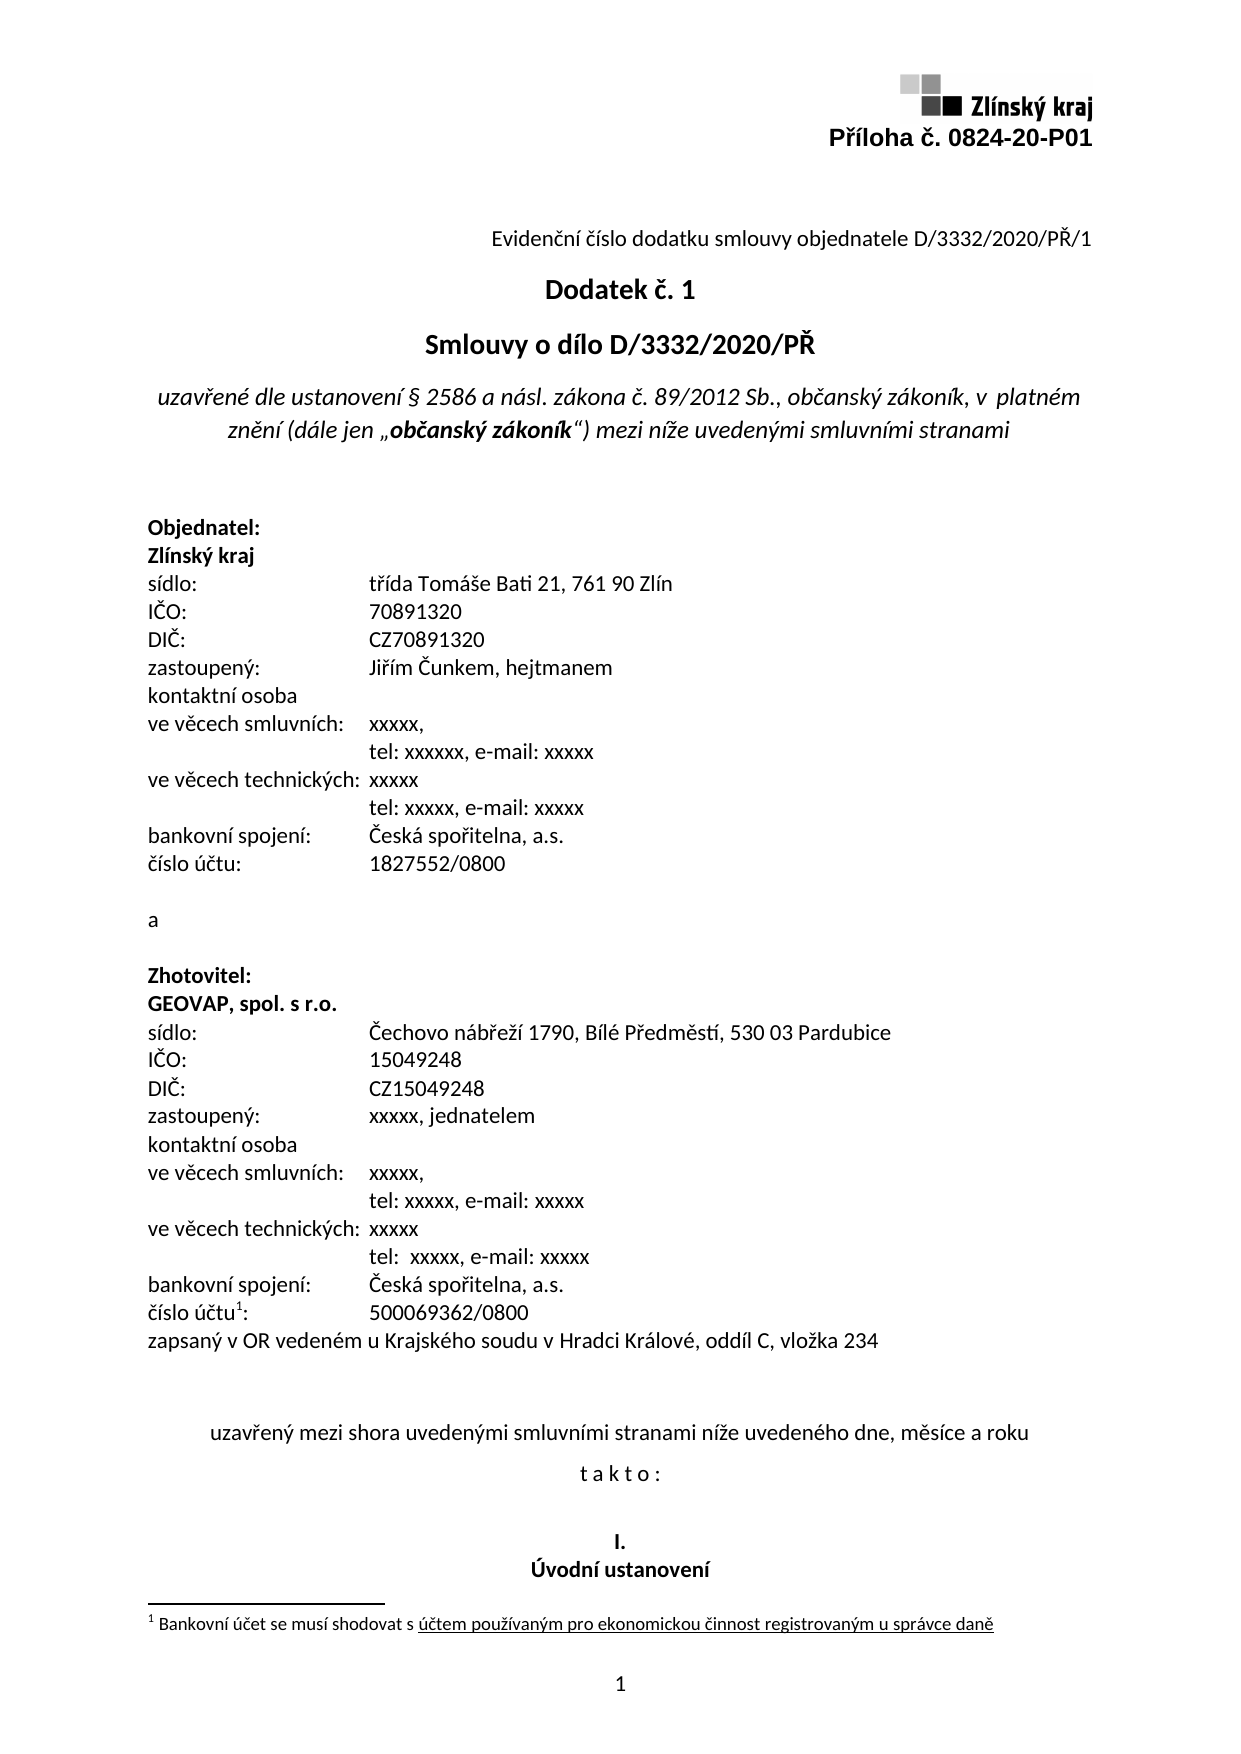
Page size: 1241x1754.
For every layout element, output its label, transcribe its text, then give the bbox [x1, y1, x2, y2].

text Dodatek č. 1 [148, 271, 1093, 307]
text bankovní spojení: Česká spořitelna, a.s. [148, 821, 1093, 849]
text sídlo: Čechovo nábřeží 1790, Bílé Předměstí, 530 03 Pardubice [148, 1018, 1093, 1046]
text zastoupený: Jiřím Čunkem, hejtmanem [148, 653, 1093, 681]
text Smlouvy o dílo D/3332/2020/PŘ [148, 326, 1093, 362]
text ve věcech technických: xxxxx [148, 1214, 1093, 1242]
text IČO: 70891320 [148, 597, 1093, 625]
text ve věcech technických: xxxxx [148, 765, 1093, 793]
text ve věcech smluvních: xxxxx, [148, 709, 1093, 737]
text uzavřené dle ustanovení § 2586 a násl. zákona č. 89/2012 Sb., občanský zákoník, v platném znění (dále jen „občanský zákoník“) mezi níže uvedenými smluvními stranami [148, 381, 1093, 444]
text Evidenční číslo dodatku smlouvy objednatele D/3332/2020/PŘ/1 [148, 224, 1093, 252]
text tel: xxxxx, e-mail: xxxxx [295, 793, 1093, 821]
text GEOVAP, spol. s r.o. [148, 989, 1093, 1018]
text uzavřený mezi shora uvedenými smluvními stranami níže uvedeného dne, měsíce a roku [148, 1418, 1093, 1446]
text IČO: 15049248 [148, 1046, 1093, 1074]
text t a k t o : [148, 1459, 1093, 1487]
text bankovní spojení: Česká spořitelna, a.s. [148, 1270, 1093, 1298]
text tel: xxxxx, e-mail: xxxxx [295, 1186, 1093, 1214]
text kontaktní osoba [148, 681, 1093, 709]
text Zhotovitel: [148, 962, 1093, 989]
text číslo účtu: 1827552/0800 [148, 849, 1093, 877]
text Zlínský kraj [148, 541, 1093, 569]
text zastoupený: xxxxx, jednatelem [148, 1102, 1093, 1130]
text Objednatel: [148, 513, 1093, 541]
text kontaktní osoba [148, 1130, 1093, 1158]
text DIČ: CZ70891320 [148, 625, 1093, 653]
text tel: xxxxx, e-mail: xxxxx [369, 1242, 1093, 1270]
text DIČ: CZ15049248 [148, 1074, 1093, 1102]
text ve věcech smluvních: xxxxx, [148, 1158, 1093, 1186]
text zapsaný v OR vedeném u Krajského soudu v Hradci Králové, oddíl C, vložka 234 [148, 1326, 1093, 1354]
text sídlo: třída Tomáše Bati 21, 761 90 Zlín [148, 569, 1093, 597]
text a [148, 906, 1093, 933]
text I. [148, 1527, 1093, 1555]
text tel: xxxxxx, e-mail: xxxxx [295, 737, 1093, 765]
picture [899, 73, 1093, 124]
text Úvodní ustanovení [148, 1555, 1093, 1583]
text číslo účtu: 500069362/0800 [148, 1298, 1093, 1326]
